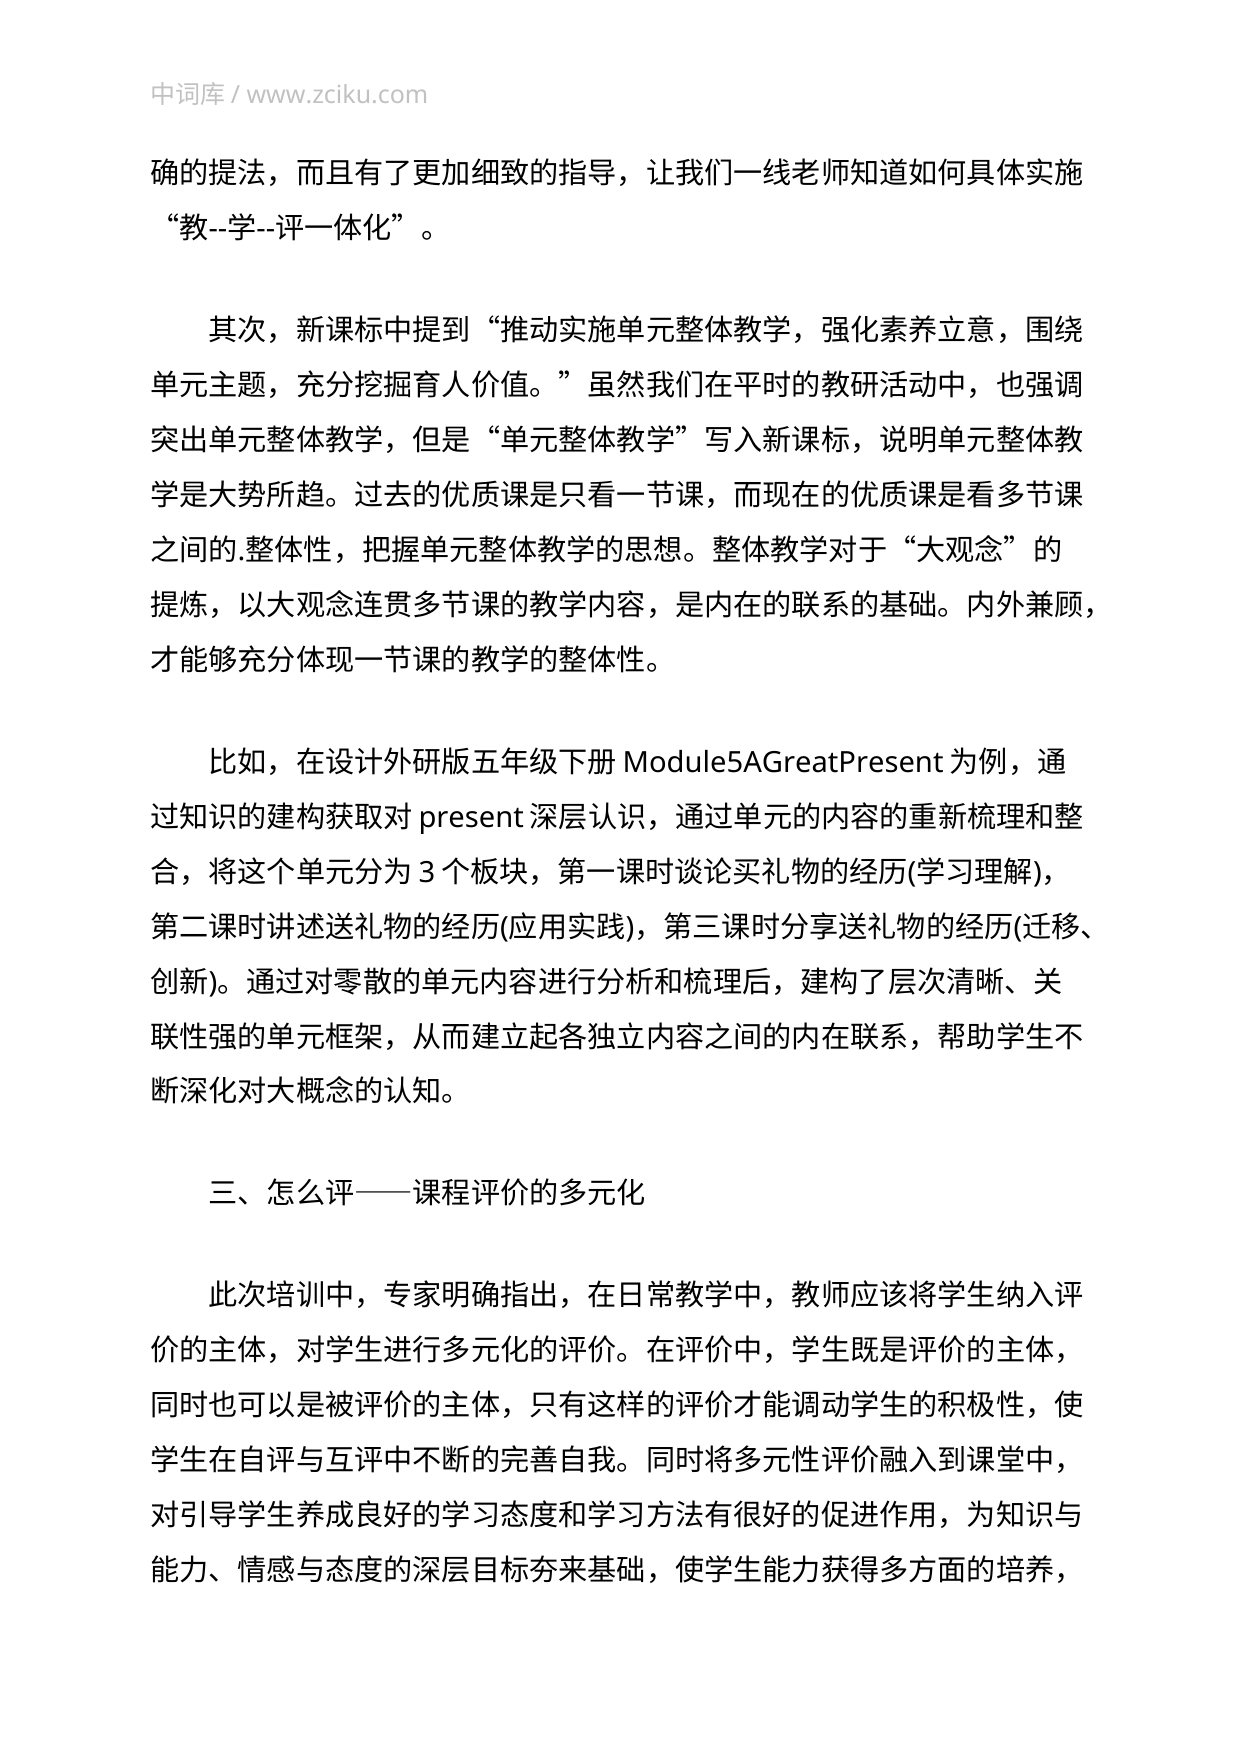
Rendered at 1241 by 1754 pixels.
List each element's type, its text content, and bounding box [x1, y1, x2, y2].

text 三、怎么评——课程评价的多元化 [150, 1170, 1090, 1212]
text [150, 1272, 1090, 1588]
text 比如，在设计外研版五年级下册Module5AGreatPresent为例，通过知识的建构获取对present深层认识，通过单元的内容的重新梳理和整合，将这个单元分为3个板块，第一课时谈论买礼物的经历(学习理解)，第二课时讲述送礼物的经历(应用实践)，第三课时分享送礼物的经历(迁移、创新)。通过对零散的单元内容进行分析和梳理后，建构了层次清晰、关联性强的单元框架，从而建立起各独立内容之间的内在联系，帮助学生不断深化对大概念的认知。 [150, 738, 1090, 1110]
text 其次，新课标中提到“推动实施单元整体教学，强化素养立意，围绕单元主题，充分挖掘育人价值。”虽然我们在平时的教研活动中，也强调突出单元整体教学，但是“单元整体教学”写入新课标，说明单元整体教学是大势所趋。过去的优质课是只看一节课，而现在的优质课是看多节课之间的.整体性，把握单元整体教学的思想。整体教学对于“大观念”的提炼，以大观念连贯多节课的教学内容，是内在的联系的基础。内外兼顾，才能够充分体现一节课的教学的整体性。 [150, 307, 1090, 679]
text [150, 150, 1090, 247]
